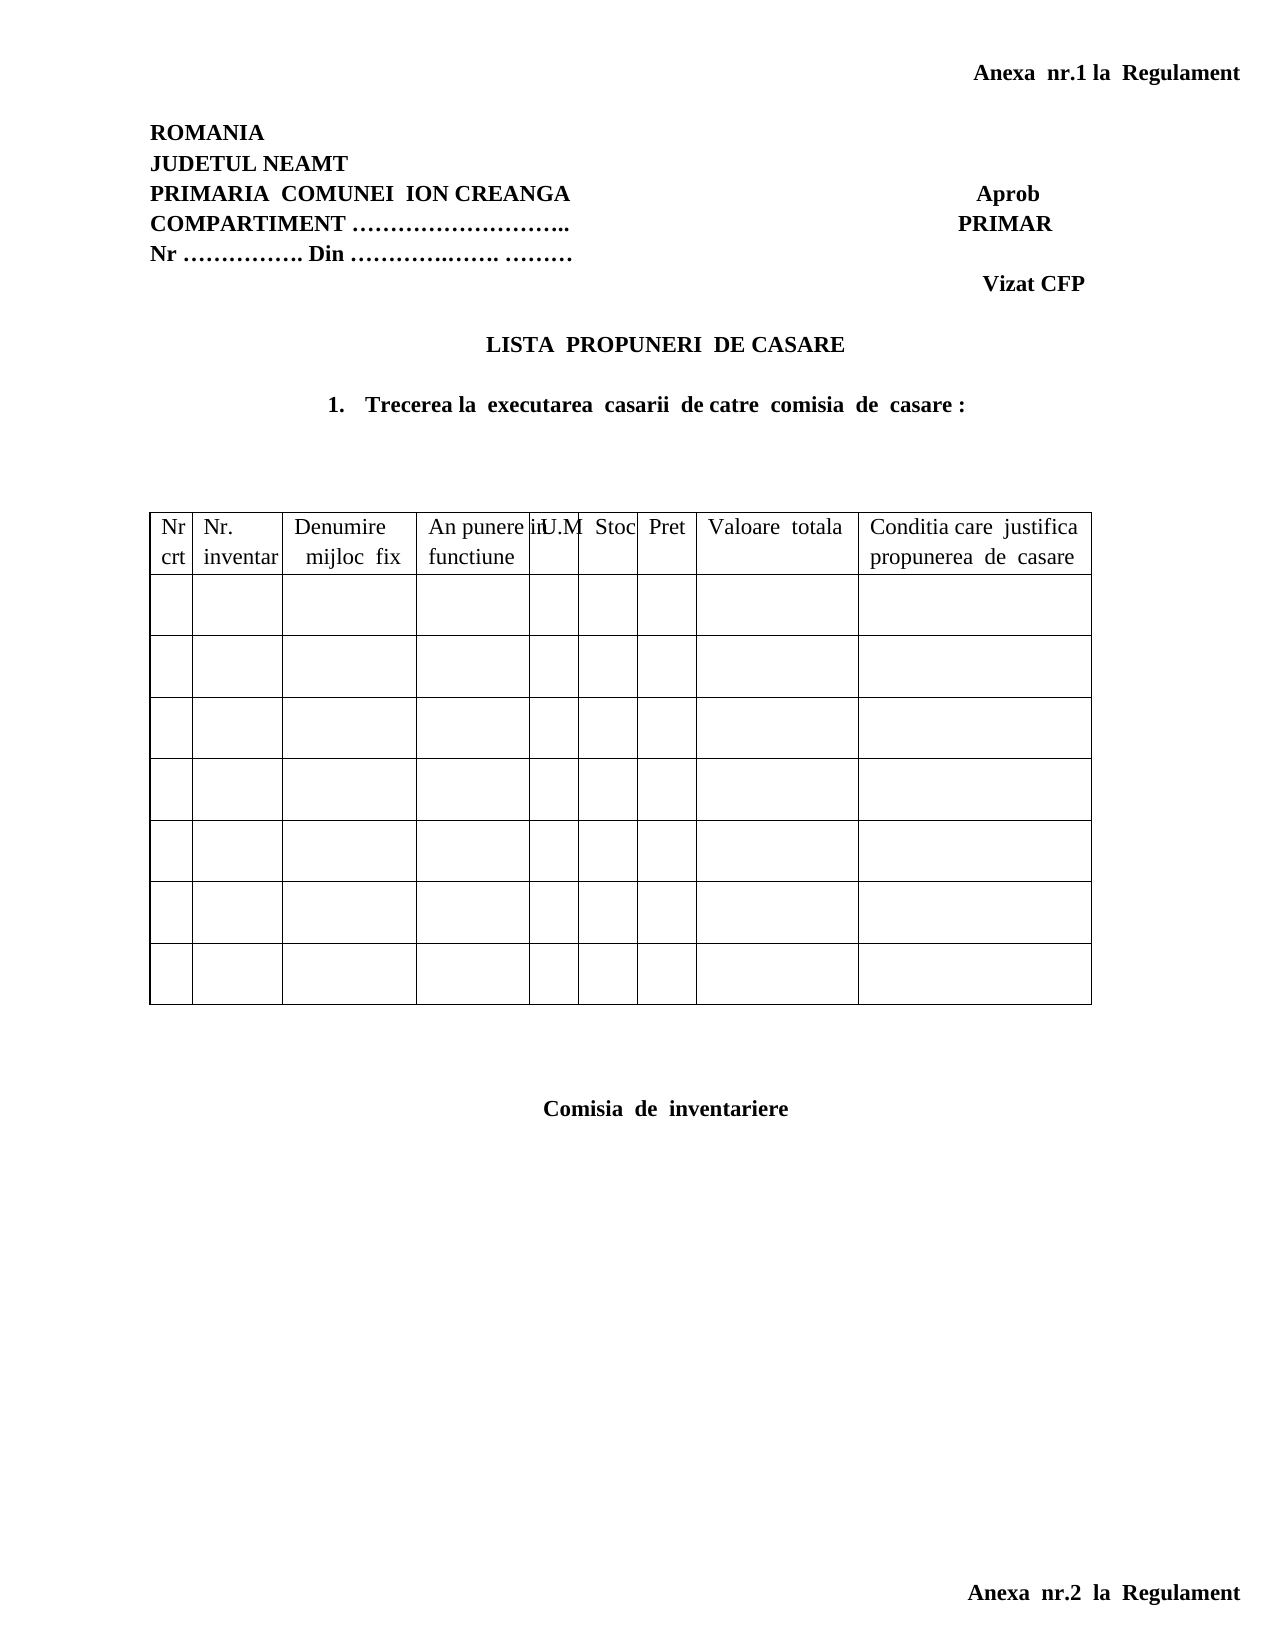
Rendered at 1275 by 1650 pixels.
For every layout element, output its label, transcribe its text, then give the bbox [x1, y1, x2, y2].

table_cell [579, 759, 637, 819]
table_header Nr crt [151, 513, 192, 574]
table_cell [638, 882, 696, 942]
table_cell [283, 882, 416, 942]
table_header Valoare totala [697, 513, 858, 574]
table_header U.M [530, 513, 578, 574]
table_cell [193, 944, 282, 1004]
list Trecerea la executarea casarii de catre comisia de casare : [53, 391, 1240, 418]
table_cell [417, 882, 529, 942]
table_cell [638, 821, 696, 881]
table_header Conditia care justifica propunerea de casare [859, 513, 1091, 574]
table_cell [417, 575, 529, 635]
table_cell [697, 636, 858, 697]
table_cell [638, 575, 696, 635]
table_cell [283, 944, 416, 1004]
table_cell [151, 882, 192, 942]
table_cell [638, 636, 696, 697]
table_cell [193, 698, 282, 758]
text ROMANIA [150, 119, 1240, 146]
text Anexa nr.1 la Regulament [91, 59, 1240, 85]
table_cell [151, 636, 192, 697]
table_header An punere in functiune [417, 513, 529, 574]
text Vizat CFP [91, 271, 1240, 297]
table_cell [579, 882, 637, 942]
table_cell [283, 759, 416, 819]
text Nr ……………. Din ………….……. ……… [150, 240, 1240, 267]
table_cell [530, 636, 578, 697]
table_cell [859, 821, 1091, 881]
table_cell [579, 944, 637, 1004]
text JUDETUL NEAMT [150, 150, 1240, 176]
table_cell [530, 821, 578, 881]
table_cell [638, 944, 696, 1004]
table_cell [151, 944, 192, 1004]
table_cell [530, 759, 578, 819]
table_cell [193, 636, 282, 697]
table_cell [193, 575, 282, 635]
table_cell [579, 821, 637, 881]
table_header Stoc [579, 513, 637, 574]
table_cell [530, 575, 578, 635]
table_cell [697, 698, 858, 758]
text LISTA PROPUNERI DE CASARE [91, 331, 1240, 357]
table_cell [530, 882, 578, 942]
table_cell [283, 821, 416, 881]
table_cell [579, 698, 637, 758]
table_cell [579, 575, 637, 635]
table_cell [283, 698, 416, 758]
table_cell [151, 575, 192, 635]
table_cell [859, 575, 1091, 635]
table_cell [697, 821, 858, 881]
text COMPARTIMENT ……………………….. PRIMAR [150, 210, 1240, 236]
table_cell [417, 698, 529, 758]
text Comisia de inventariere [91, 1096, 1240, 1122]
table_cell [193, 759, 282, 819]
table_cell [638, 698, 696, 758]
table_cell [859, 944, 1091, 1004]
table_header Nr. inventar [193, 513, 282, 574]
table_cell [417, 636, 529, 697]
table_cell [151, 821, 192, 881]
table_cell [151, 759, 192, 819]
table_cell [697, 882, 858, 942]
text Anexa nr.2 la Regulament [91, 1579, 1240, 1605]
table_header Denumire mijloc fix [283, 513, 416, 574]
table_cell [417, 759, 529, 819]
table_cell [697, 759, 858, 819]
table_cell [859, 882, 1091, 942]
table_cell [530, 944, 578, 1004]
table_cell [283, 575, 416, 635]
table_cell [283, 636, 416, 697]
table_cell [859, 759, 1091, 819]
table_cell [859, 636, 1091, 697]
text PRIMARIA COMUNEI ION CREANGA Aprob [150, 180, 1240, 206]
table_cell [638, 759, 696, 819]
table_cell [417, 821, 529, 881]
table_header Pret [638, 513, 696, 574]
table_cell [193, 821, 282, 881]
table_cell [151, 698, 192, 758]
table_cell [193, 882, 282, 942]
table_cell [579, 636, 637, 697]
table_cell [530, 698, 578, 758]
table_cell [697, 575, 858, 635]
table_cell [417, 944, 529, 1004]
table_cell [697, 944, 858, 1004]
table_cell [859, 698, 1091, 758]
